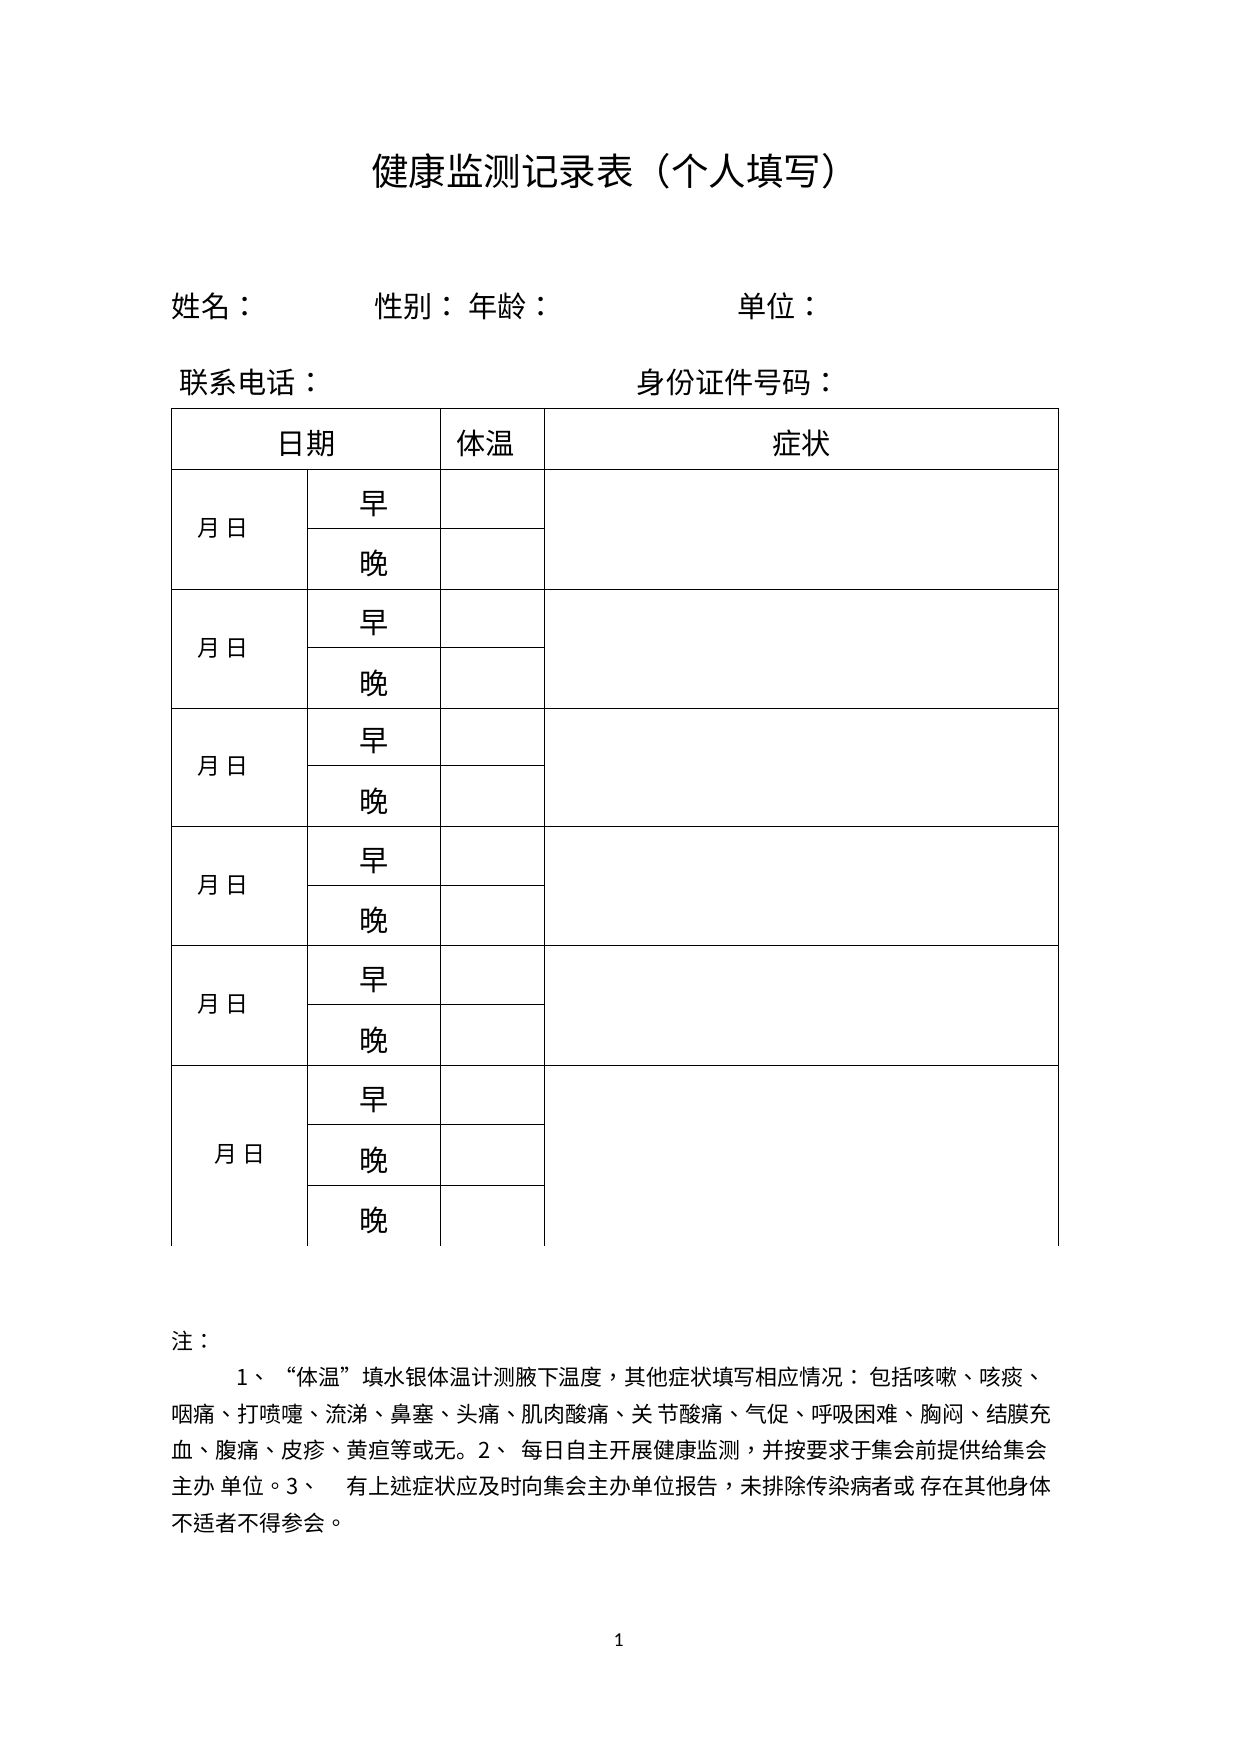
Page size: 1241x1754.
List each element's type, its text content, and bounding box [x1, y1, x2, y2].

table_header 症状 [545, 409, 1058, 468]
table_cell [441, 886, 544, 945]
table_cell [545, 946, 1058, 1065]
table_cell 早 [308, 709, 440, 765]
table_cell 晚 [308, 529, 440, 588]
table_cell 月 日 [172, 946, 307, 1065]
table_cell [441, 648, 544, 708]
table_cell 月 日 [172, 470, 307, 588]
text 注： [172, 1324, 1058, 1356]
table_cell [441, 1066, 544, 1124]
table_cell [441, 470, 544, 528]
table_cell 早 [308, 590, 440, 647]
table_cell [441, 1125, 544, 1185]
table_cell 月 日 [172, 827, 307, 945]
table_cell 早 [308, 470, 440, 528]
text 联系电话： 身份证件号码： [179, 359, 1058, 402]
table_header 日期 [172, 409, 440, 468]
table_cell [441, 590, 544, 647]
table_cell [545, 590, 1058, 708]
table_cell 晚 [308, 766, 440, 826]
subtitle 健康监测记录表（个人填写） [172, 142, 1058, 196]
table_cell [441, 709, 544, 765]
table_cell 早 [308, 827, 440, 885]
table_cell 月 日 [172, 590, 307, 708]
table_cell [545, 827, 1058, 945]
table_cell [545, 709, 1058, 826]
text 1、 “体温”填水银体温计测腋下温度，其他症状填写相应情况： 包括咳嗽、咳痰、咽痛、打喷嚏、流涕、鼻塞、头痛、肌肉酸痛、关 节酸痛、气促、呼吸困难、胸闷、结膜充血、腹痛、皮疹、黄疸等或无。2、 每日自主开展健康监测，并按要求于集会前提供给集会主办 单位。3、 有上述症状应及时向集会主办单位报告，未排除传染病者或 存在其他身体不适者不得参会。 [172, 1360, 1058, 1537]
table_cell [545, 470, 1058, 588]
table_cell [441, 766, 544, 826]
table_cell 早 [308, 1066, 440, 1124]
table_cell 晚 [308, 648, 440, 708]
table_cell 早 [308, 946, 440, 1004]
table_cell [441, 827, 544, 885]
table_cell [441, 529, 544, 588]
table_header 体温 [441, 409, 544, 468]
table_cell 月 日 [172, 709, 307, 826]
table_cell 晚 [308, 1125, 440, 1185]
table_cell 晚 [308, 1005, 440, 1065]
text 姓名： 性别： 年龄： 单位： [172, 284, 1058, 326]
table_cell 晚 [308, 886, 440, 945]
table_cell [441, 1186, 544, 1246]
table_cell [545, 1066, 1058, 1246]
table_cell [441, 1005, 544, 1065]
table_cell 月 日 [172, 1066, 307, 1246]
table_cell 晚 [308, 1186, 440, 1246]
table_cell [441, 946, 544, 1004]
